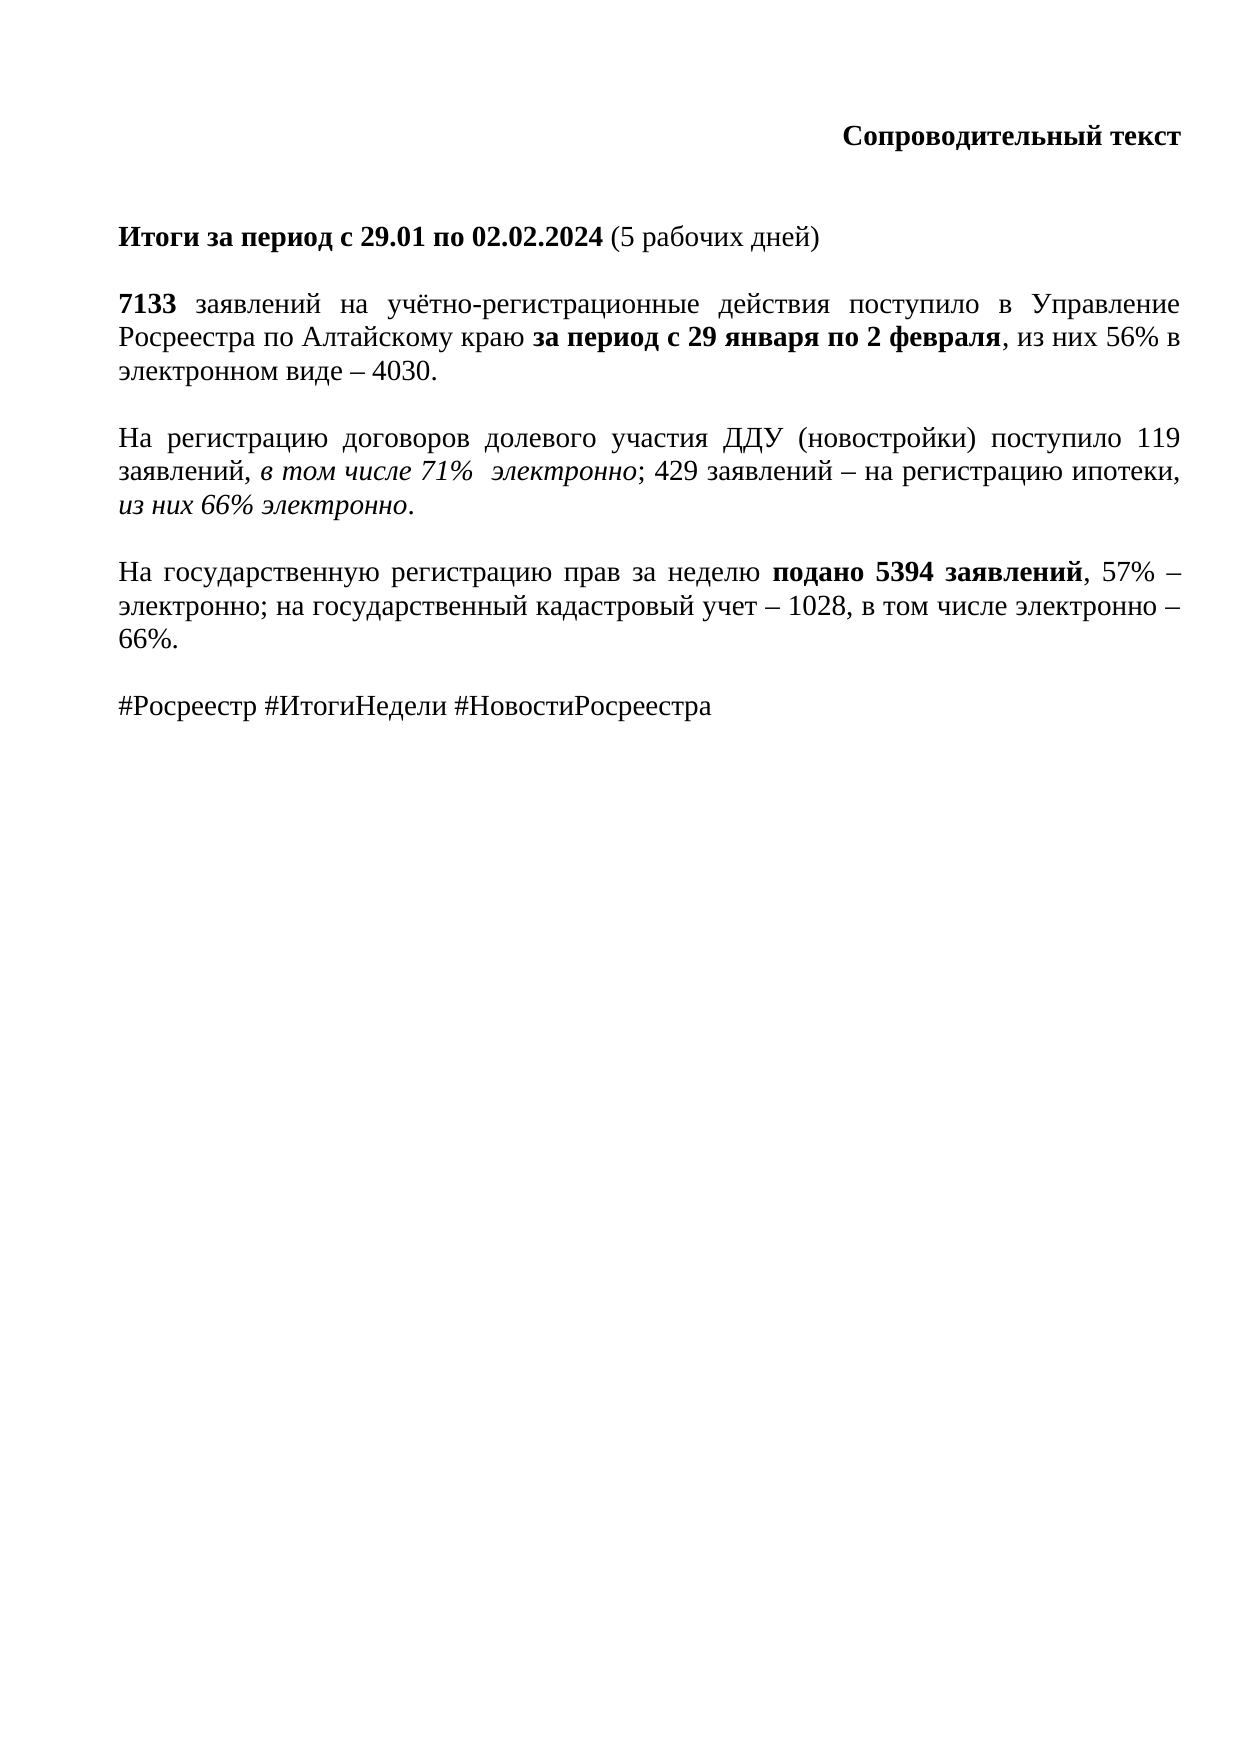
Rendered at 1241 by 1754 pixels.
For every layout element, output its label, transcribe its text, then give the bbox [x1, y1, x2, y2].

text #Росреестр #ИтогиНедели #НовостиРосреестра [118, 688, 1181, 722]
text На государственную регистрацию прав за неделю подано 5394 заявлений, 57% – электронно; на государственный кадастровый учет – 1028, в том числе электронно – 66%. [118, 554, 1181, 655]
text На регистрацию договоров долевого участия ДДУ (новостройки) поступило 119 заявлений, в том числе 71% электронно; 429 заявлений – на регистрацию ипотеки, из них 66% электронно. [118, 420, 1181, 521]
text Итоги за период с 29.01 по 02.02.2024 (5 рабочих дней) [118, 219, 1181, 252]
text Сопроводительный текст [118, 118, 1181, 152]
text 7133 заявлений на учётно-регистрационные действия поступило в Управление Росреестра по Алтайскому краю за период с 29 января по 2 февраля, из них 56% в электронном виде – 4030. [118, 286, 1181, 386]
